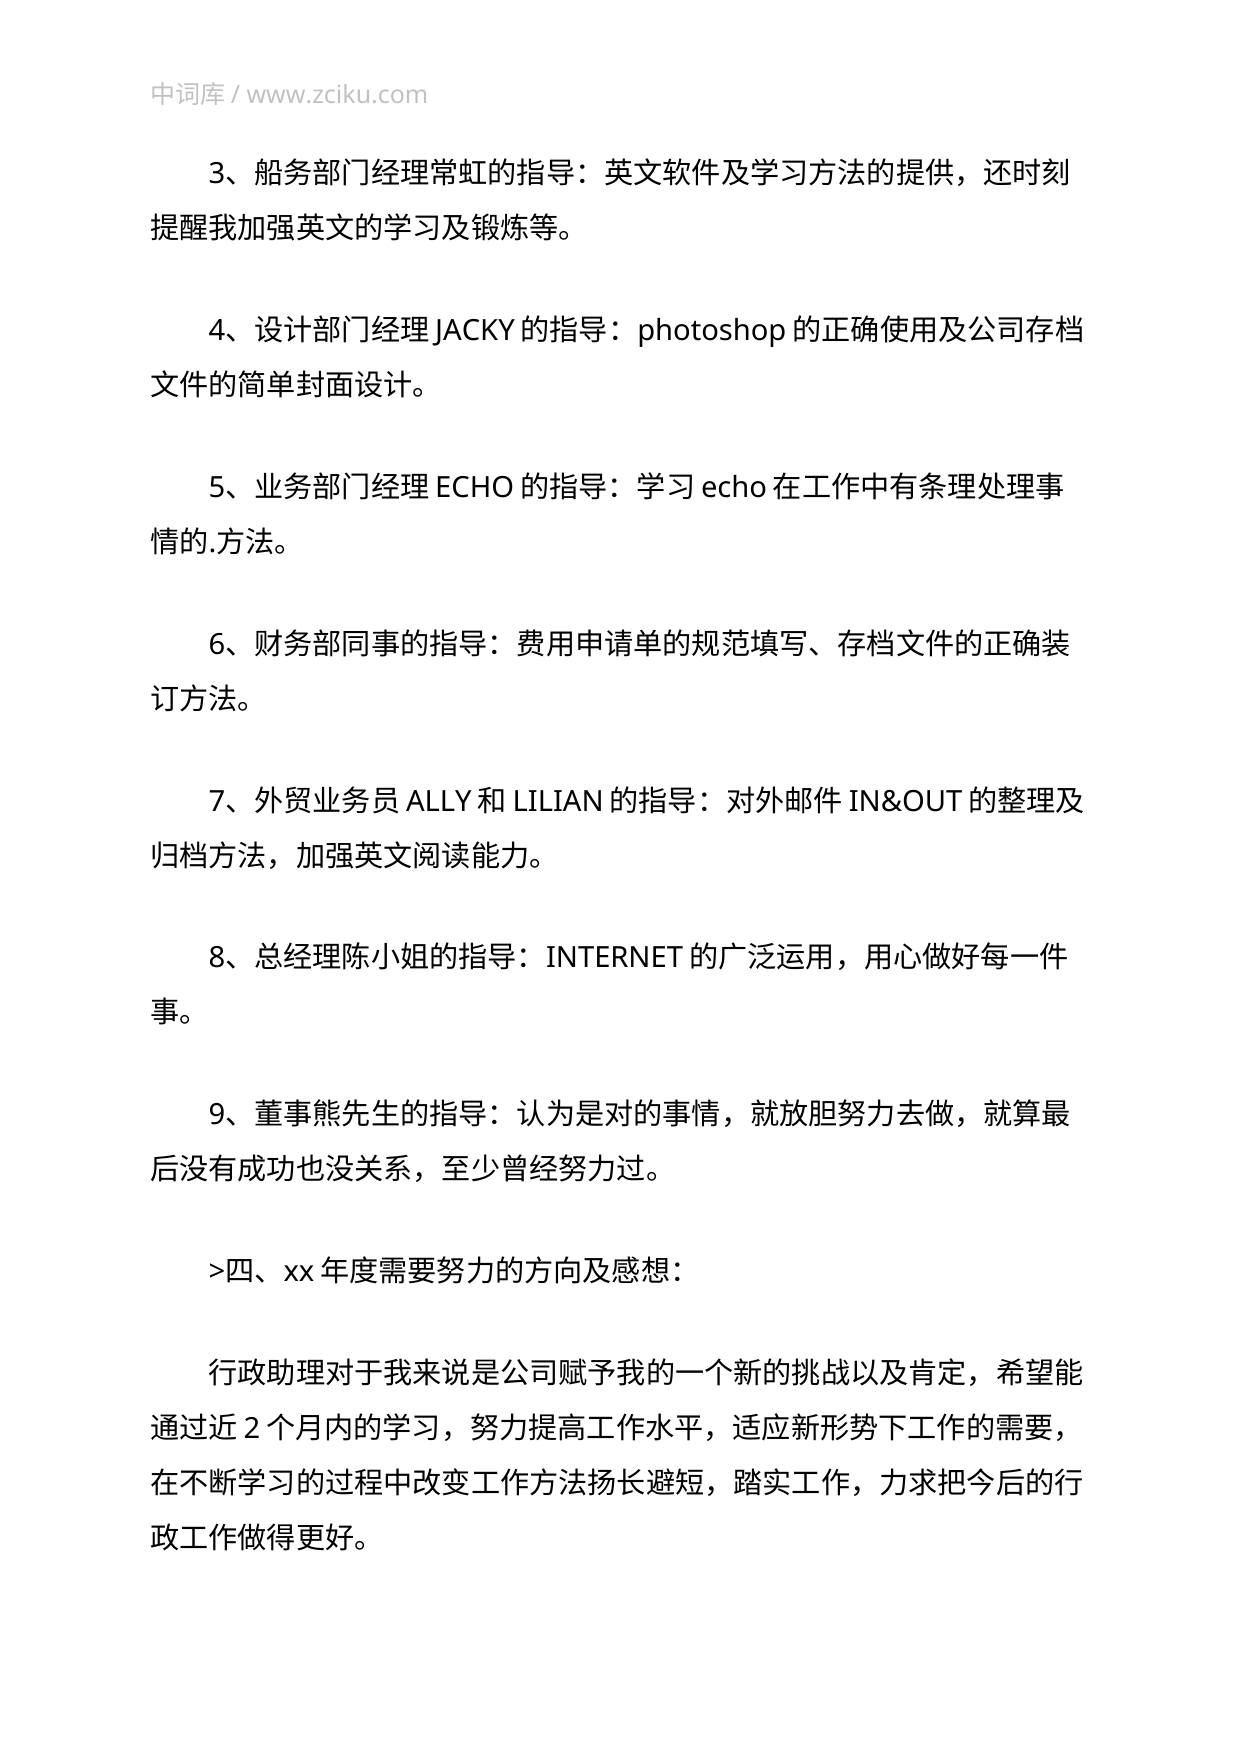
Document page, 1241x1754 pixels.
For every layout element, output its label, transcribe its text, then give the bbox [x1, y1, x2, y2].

text 4、设计部门经理JACKY的指导：photoshop的正确使用及公司存档文件的简单封面设计。 [150, 307, 1090, 404]
text 5、业务部门经理ECHO的指导：学习echo在工作中有条理处理事情的.方法。 [150, 463, 1090, 561]
text 3、船务部门经理常虹的指导：英文软件及学习方法的提供，还时刻提醒我加强英文的学习及锻炼等。 [150, 150, 1090, 247]
text 行政助理对于我来说是公司赋予我的一个新的挑战以及肯定，希望能通过近2个月内的学习，努力提高工作水平，适应新形势下工作的需要，在不断学习的过程中改变工作方法扬长避短，踏实工作，力求把今后的行政工作做得更好。 [150, 1349, 1090, 1557]
text 6、财务部同事的指导：费用申请单的规范填写、存档文件的正确装订方法。 [150, 621, 1090, 718]
text 9、董事熊先生的指导：认为是对的事情，就放胆努力去做，就算最后没有成功也没关系，至少曾经努力过。 [150, 1091, 1090, 1188]
text 7、外贸业务员ALLY和LILIAN的指导：对外邮件IN&OUT的整理及归档方法，加强英文阅读能力。 [150, 777, 1090, 874]
text >四、xx年度需要努力的方向及感想： [150, 1248, 1090, 1290]
text 8、总经理陈小姐的指导：INTERNET的广泛运用，用心做好每一件事。 [150, 934, 1090, 1031]
